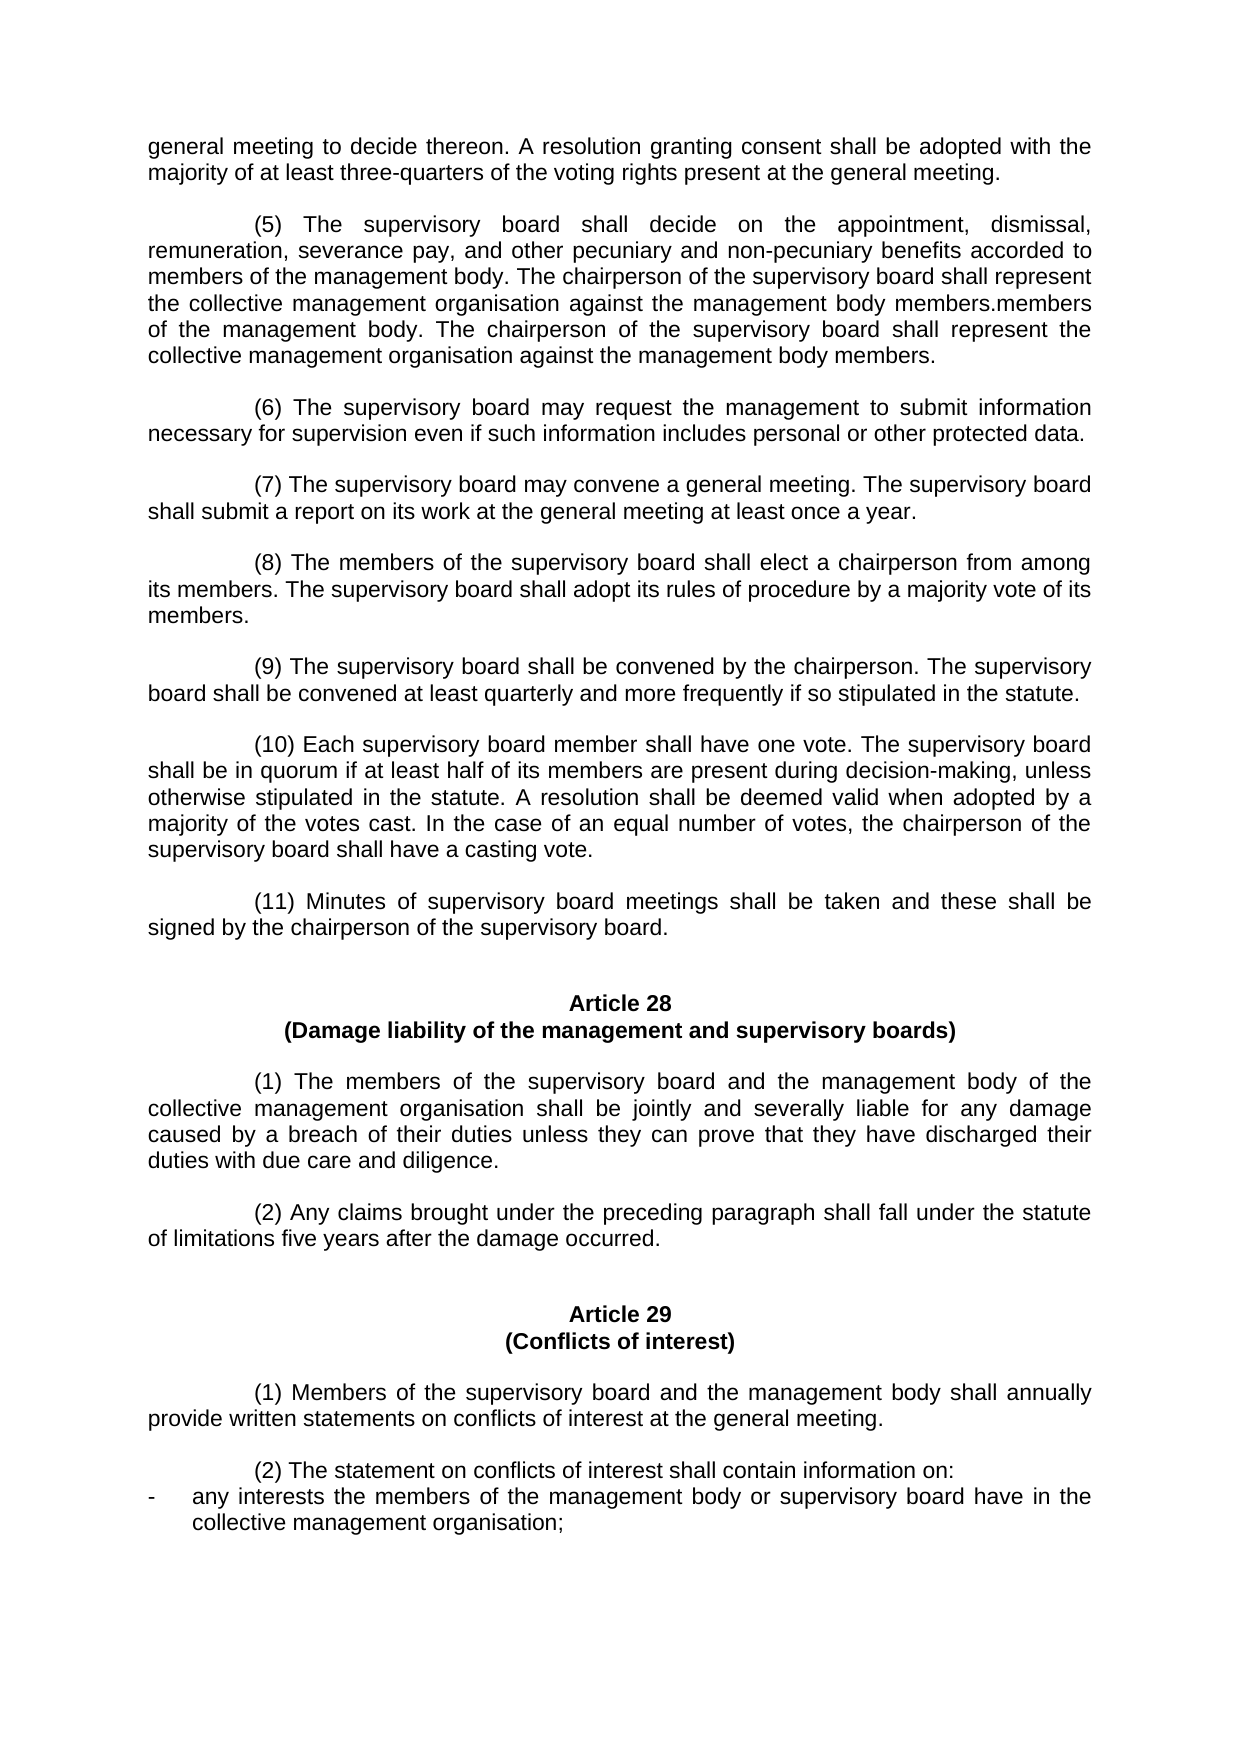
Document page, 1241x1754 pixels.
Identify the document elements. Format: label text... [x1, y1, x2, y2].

text (2) Any claims brought under the preceding paragraph shall fall under the statute of limitations five years after the damage occurred. [148, 1198, 1093, 1251]
text (7) The supervisory board may convene a general meeting. The supervisory board shall submit a report on its work at the general meeting at least once a year. [148, 471, 1093, 524]
text (2) The statement on conflicts of interest shall contain information on: [148, 1457, 1093, 1483]
text (1) The members of the supervisory board and the management body of the collective management organisation shall be jointly and severally liable for any damage caused by a breach of their duties unless they can prove that they have discharged their duties with due care and diligence. [148, 1068, 1093, 1173]
text any interests the members of the management body or supervisory board have in the collective management organisation; [148, 1483, 1093, 1536]
text Article 28 [148, 990, 1093, 1017]
text (10) Each supervisory board member shall have one vote. The supervisory board shall be in quorum if at least half of its members are present during decision-making, unless otherwise stipulated in the statute. A resolution shall be deemed valid when adopted by a majority of the votes cast. In the case of an equal number of votes, the chairperson of the supervisory board shall have a casting vote. [148, 731, 1093, 863]
text (1) Members of the supervisory board and the management body shall annually provide written statements on conflicts of interest at the general meeting. [148, 1379, 1093, 1432]
text (6) The supervisory board may request the management to submit information necessary for supervision even if such information includes personal or other protected data. [148, 394, 1093, 446]
text (11) Minutes of supervisory board meetings shall be taken and these shall be signed by the chairperson of the supervisory board. [148, 888, 1093, 940]
text Article 29 [148, 1301, 1093, 1328]
text (Conflicts of interest) [148, 1328, 1093, 1354]
text (5) The supervisory board shall decide on the appointment, dismissal, remuneration, severance pay, and other pecuniary and non-pecuniary benefits accorded to members of the management body. The chairperson of the supervisory board shall represent the collective management organisation against the management body members.members of the management body. The chairperson of the supervisory board shall represent the collective management organisation against the management body members. [148, 211, 1093, 369]
text (8) The members of the supervisory board shall elect a chairperson from among its members. The supervisory board shall adopt its rules of procedure by a majority vote of its members. [148, 549, 1093, 628]
text (Damage liability of the management and supervisory boards) [148, 1017, 1093, 1043]
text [148, 133, 1093, 186]
text (9) The supervisory board shall be convened by the chairperson. The supervisory board shall be convened at least quarterly and more frequently if so stipulated in the statute. [148, 653, 1093, 706]
